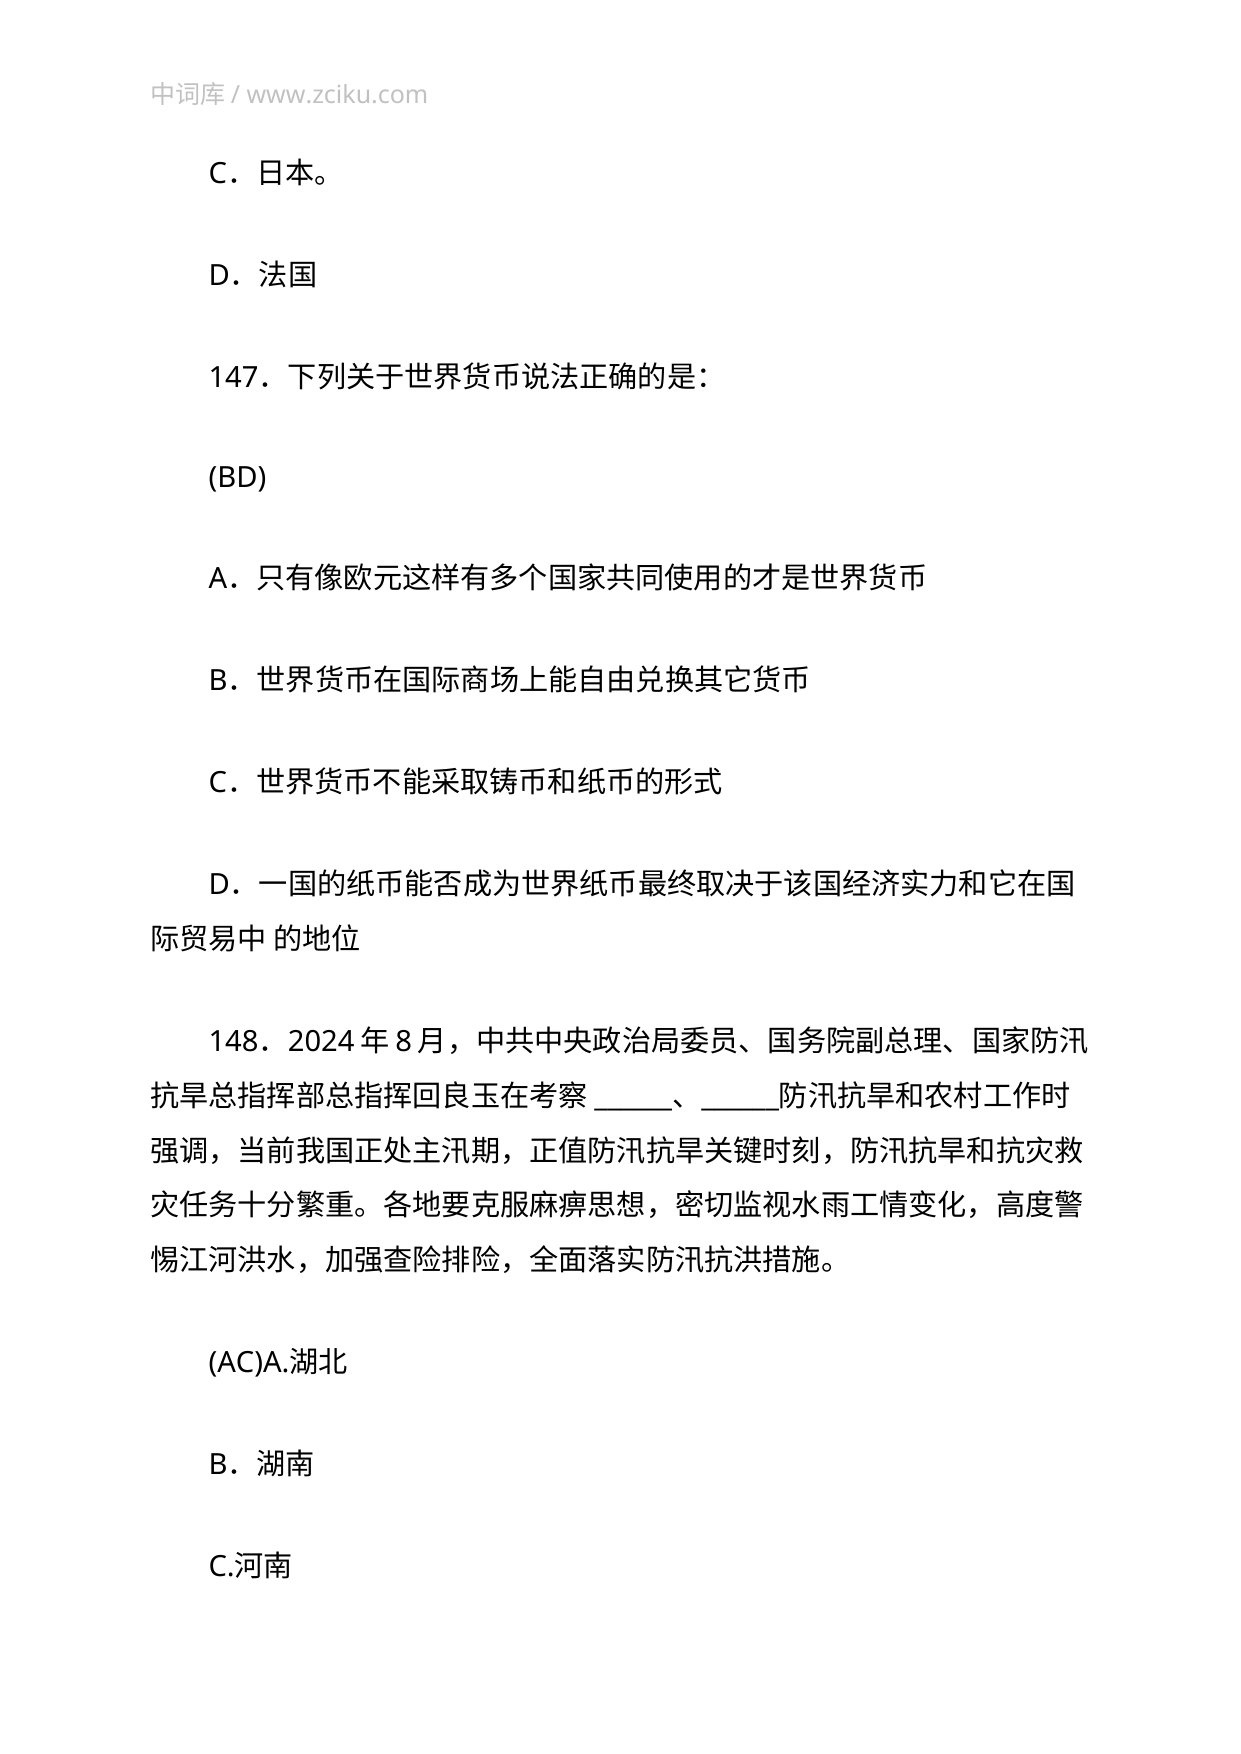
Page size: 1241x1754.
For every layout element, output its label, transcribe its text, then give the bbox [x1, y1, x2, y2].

text B．世界货币在国际商场上能自由兑换其它货币 [150, 656, 1090, 699]
text A．只有像欧元这样有多个国家共同使用的才是世界货币 [150, 554, 1090, 597]
text (AC)A.湖北 [150, 1339, 1090, 1381]
text 147．下列关于世界货币说法正确的是： [150, 354, 1090, 396]
text C.河南 [150, 1543, 1090, 1585]
text D．一国的纸币能否成为世界纸币最终取决于该国经济实力和它在国际贸易中 的地位 [150, 860, 1090, 958]
text D．法国 [150, 252, 1090, 294]
text 148．2024年8月，中共中央政治局委员、国务院副总理、国家防汛抗旱总指挥部总指挥回良玉在考察 ______、______防汛抗旱和农村工作时强调，当前我国正处主汛期，正值防汛抗旱关键时刻，防汛抗旱和抗灾救灾任务十分繁重。各地要克服麻痹思想，密切监视水雨工情变化，高度警惕江河洪水，加强查险排险，全面落实防汛抗洪措施。 [150, 1017, 1090, 1279]
text C．日本。 [150, 150, 1090, 192]
text C．世界货币不能采取铸币和纸币的形式 [150, 758, 1090, 801]
text B．湖南 [150, 1441, 1090, 1483]
text (BD) [150, 456, 1090, 496]
